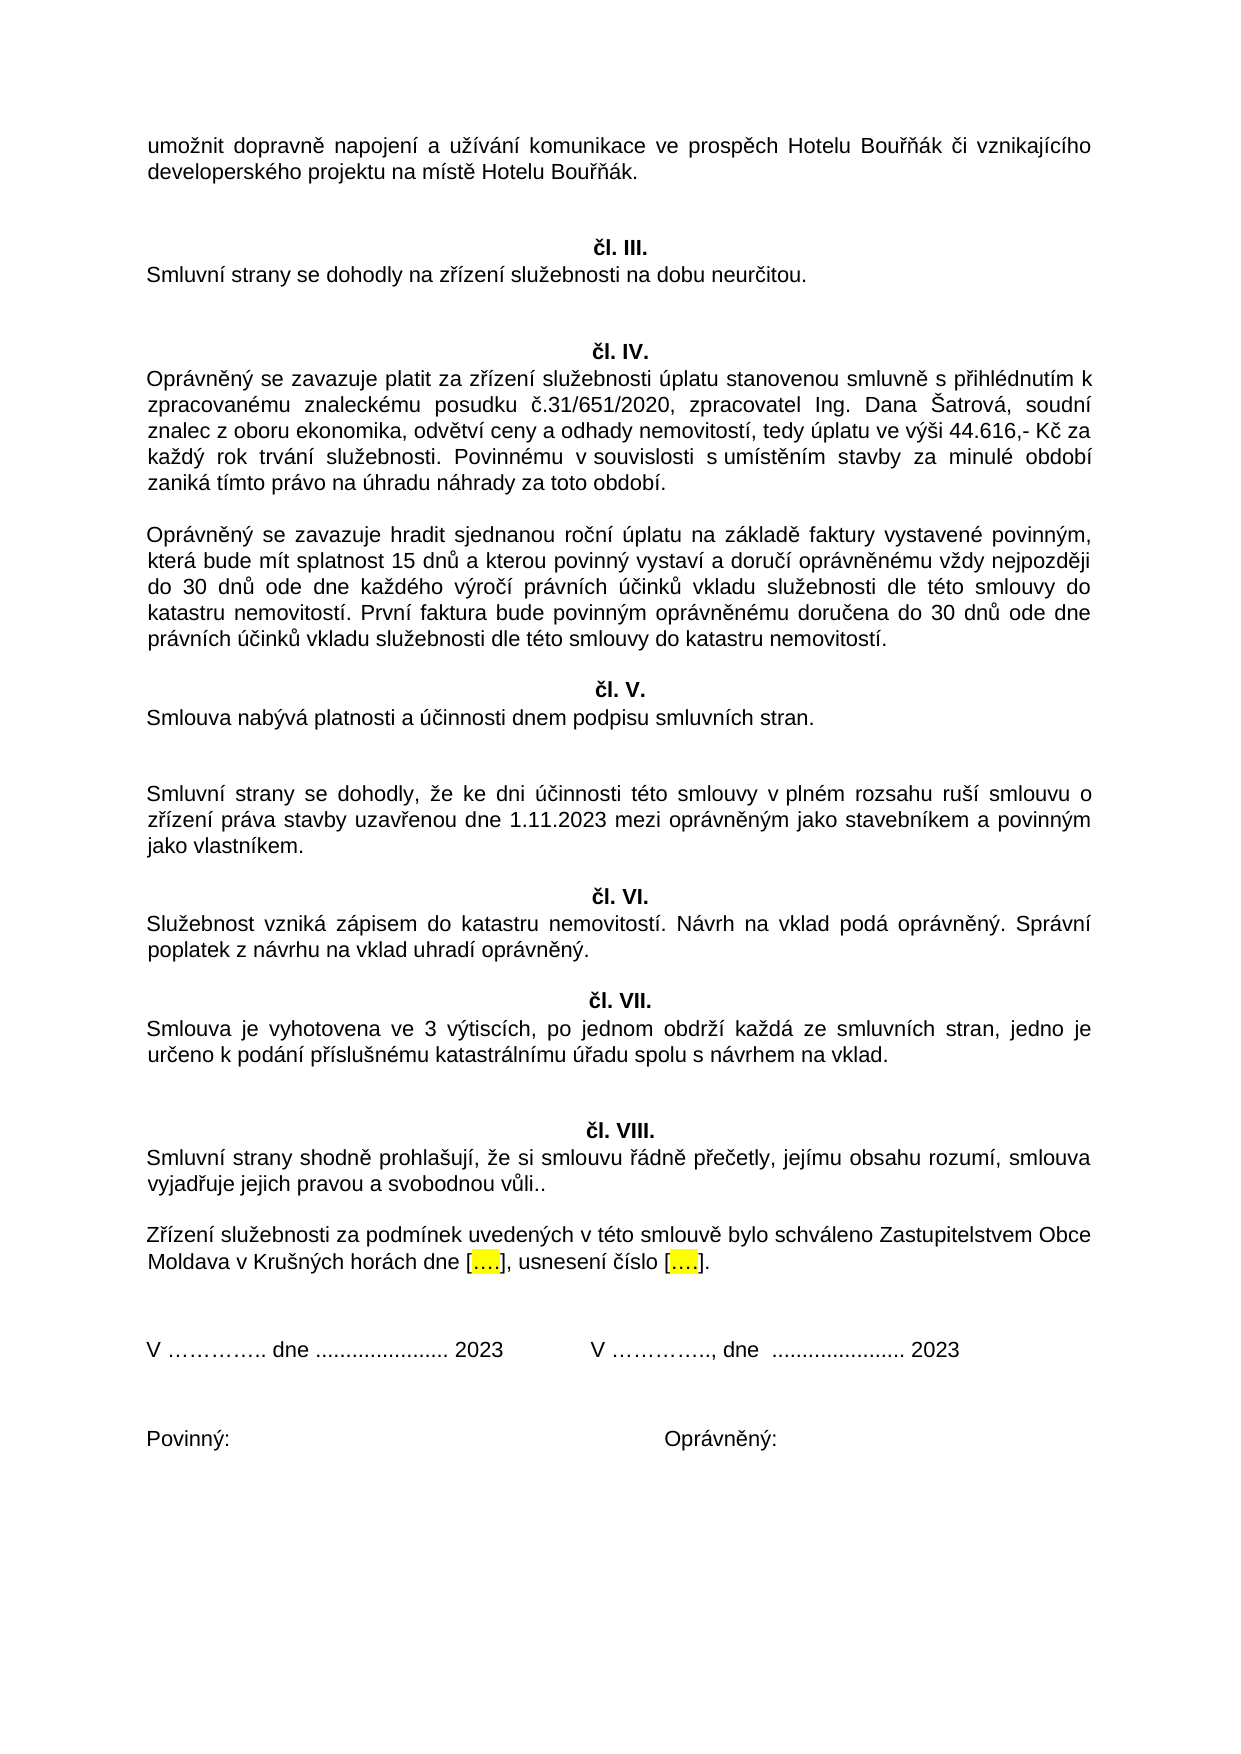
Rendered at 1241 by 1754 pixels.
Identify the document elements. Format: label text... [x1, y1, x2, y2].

text Smluvní strany shodně prohlašují, že si smlouvu řádně přečetly, jejímu obsahu rozumí, smlouva vyjadřuje jejich pravou a svobodnou vůli.. [146, 1145, 1093, 1196]
text Zřízení služebnosti za podmínek uvedených v této smlouvě bylo schváleno Zastupitelstvem Obce Moldava v Krušných horách dne [….], usnesení číslo [….]. [146, 1222, 1093, 1274]
text čl. VI. [148, 884, 1092, 909]
text čl. III. [148, 235, 1093, 260]
text Povinný: Oprávněný: [146, 1426, 1093, 1451]
text čl. IV. [148, 338, 1093, 364]
text Smlouva je vyhotovena ve 3 výtiscích, po jednom obdrží každá ze smluvních stran, jedno je určeno k podání příslušnému katastrálnímu úřadu spolu s návrhem na vklad. [146, 1016, 1093, 1067]
text čl. VII. [148, 988, 1093, 1014]
text Služebnost vzniká zápisem do katastru nemovitostí. Návrh na vklad podá oprávněný. Správní poplatek z návrhu na vklad uhradí oprávněný. [146, 911, 1093, 962]
text Oprávněný se zavazuje platit za zřízení služebnosti úplatu stanovenou smluvně s přihlédnutím k zpracovanému znaleckému posudku č.31/651/2020, zpracovatel Ing. Dana Šatrová, soudní znalec z oboru ekonomika, odvětví ceny a odhady nemovitostí, tedy úplatu ve výši 44.616,- Kč za každý rok trvání služebnosti. Povinnému v souvislosti s umístěním stavby za minulé období zaniká tímto právo na úhradu náhrady za toto období. [146, 366, 1093, 496]
text Smluvní strany se dohodly na zřízení služebnosti na dobu neurčitou. [146, 262, 1093, 288]
text Oprávněný se zavazuje hradit sjednanou roční úplatu na základě faktury vystavené povinným, která bude mít splatnost 15 dnů a kterou povinný vystaví a doručí oprávněnému vždy nejpozději do 30 dnů ode dne každého výročí právních účinků vkladu služebnosti dle této smlouvy do katastru nemovitostí. První faktura bude povinným oprávněnému doručena do 30 dnů ode dne právních účinků vkladu služebnosti dle této smlouvy do katastru nemovitostí. [146, 521, 1093, 651]
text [146, 133, 1093, 184]
text Smlouva nabývá platnosti a účinnosti dnem podpisu smluvních stran. [146, 704, 1093, 729]
text čl. V. [148, 677, 1092, 702]
text V ………….. dne ...................... 2023 V ………….., dne ...................... 2023 [146, 1337, 1093, 1362]
text čl. VIII. [148, 1118, 1093, 1143]
text Smluvní strany se dohodly, že ke dni účinnosti této smlouvy v plném rozsahu ruší smlouvu o zřízení práva stavby uzavřenou dne 1.11.2023 mezi oprávněným jako stavebníkem a povinným jako vlastníkem. [146, 781, 1093, 858]
